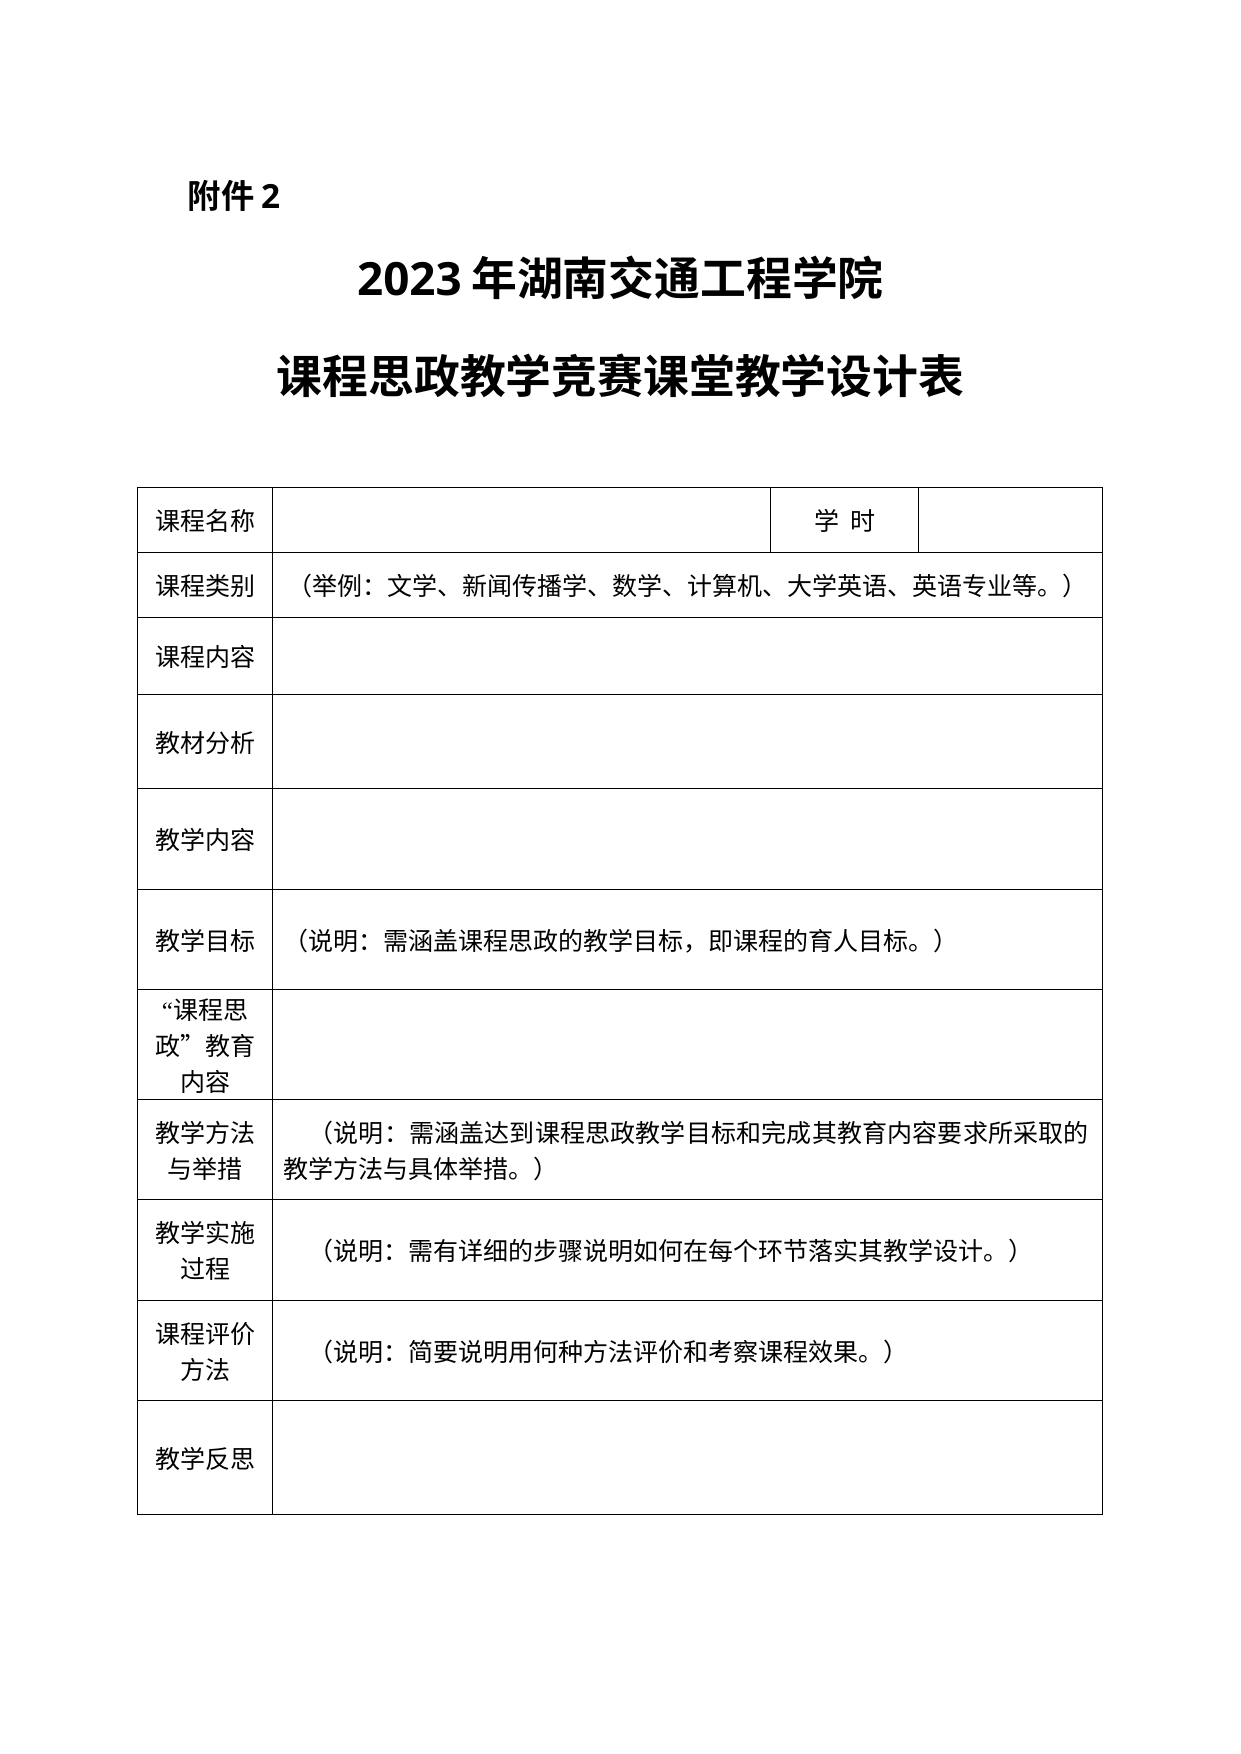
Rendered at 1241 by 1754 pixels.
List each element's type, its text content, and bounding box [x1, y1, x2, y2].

table_cell 课程类别 [138, 553, 272, 617]
table_cell “课程思政”教育 内容 [138, 990, 272, 1099]
table_cell 教学内容 [138, 789, 272, 889]
table_cell [273, 789, 1102, 889]
table_header 学 时 [771, 488, 918, 552]
table_cell [273, 1401, 1102, 1514]
table_cell （说明：需涵盖达到课程思政教学目标和完成其教育内容要求所采取的教学方法与具体举措。） [273, 1100, 1102, 1199]
table_cell [273, 618, 1102, 694]
table_cell （说明：需涵盖课程思政的教学目标，即课程的育人目标。） [273, 890, 1102, 989]
text 2023年湖南交通工程学院 [187, 227, 1053, 324]
table_header [919, 488, 1102, 552]
text 课程思政教学竞赛课堂教学设计表 [187, 324, 1053, 422]
text 附件2 [187, 162, 1053, 227]
table_cell 课程评价 方法 [138, 1301, 272, 1400]
table_cell （举例：文学、新闻传播学、数学、计算机、大学英语、英语专业等。） [273, 553, 1102, 617]
table_cell （说明：简要说明用何种方法评价和考察课程效果。） [273, 1301, 1102, 1400]
table_cell 教学实施过程 [138, 1200, 272, 1300]
table_cell [273, 990, 1102, 1099]
table_cell [273, 695, 1102, 788]
table_cell 教学反思 [138, 1401, 272, 1514]
table_header 课程名称 [138, 488, 272, 552]
table_cell 教学方法 与举措 [138, 1100, 272, 1199]
table_cell 课程内容 [138, 618, 272, 694]
table_cell （说明：需有详细的步骤说明如何在每个环节落实其教学设计。） [273, 1200, 1102, 1300]
table_header [273, 488, 770, 552]
table_cell 教学目标 [138, 890, 272, 989]
table_cell 教材分析 [138, 695, 272, 788]
